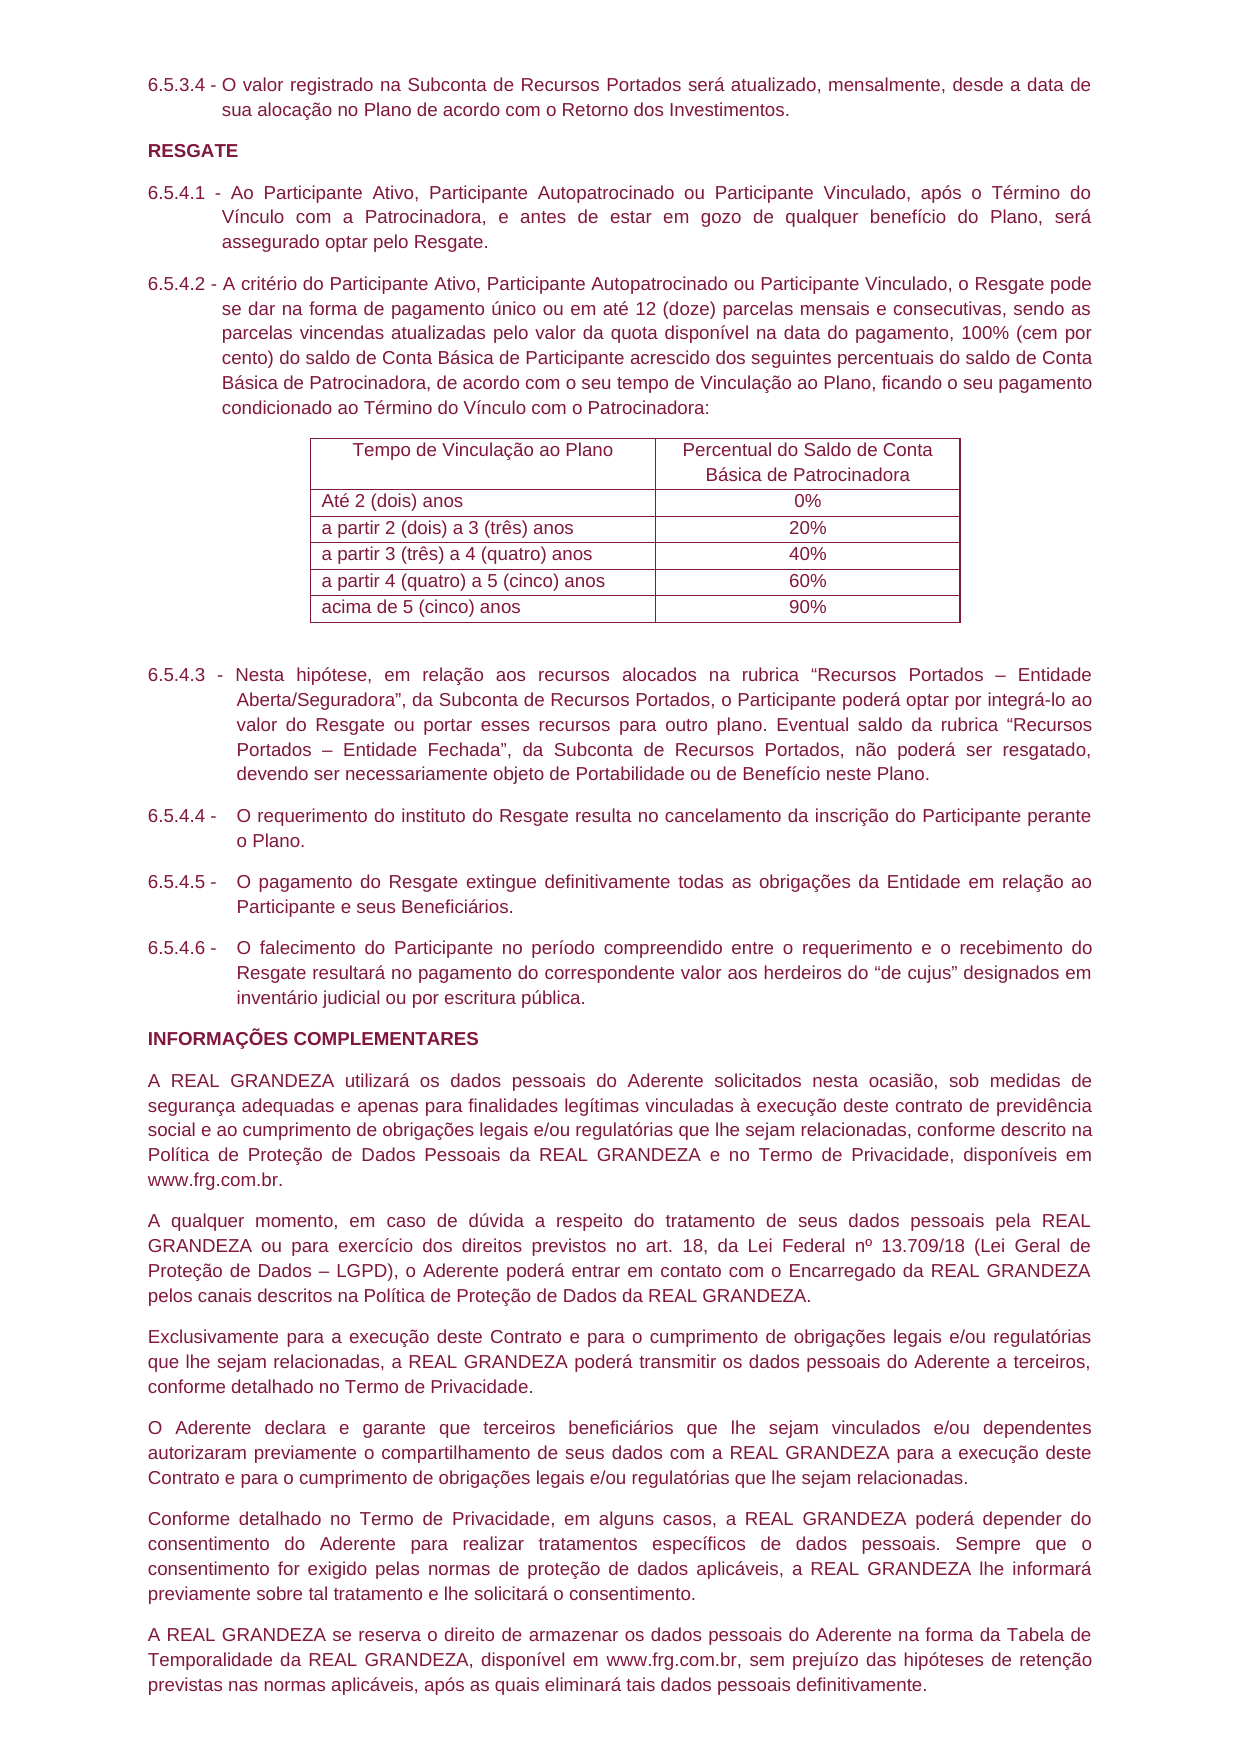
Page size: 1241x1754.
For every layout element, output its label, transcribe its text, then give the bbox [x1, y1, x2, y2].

table_cell acima de 5 (cinco) anos [311, 596, 655, 622]
text RESGATE [148, 140, 1092, 162]
text Exclusivamente para a execução deste Contrato e para o cumprimento de obrigações legais e/ou regulatórias que lhe sejam relacionadas, a REAL GRANDEZA poderá transmitir os dados pessoais do Aderente a terceiros, conforme detalhado no Termo de Privacidade. [148, 1326, 1092, 1397]
table_header Percentual do Saldo de Conta Básica de Patrocinadora [656, 439, 959, 489]
text A qualquer momento, em caso de dúvida a respeito do tratamento de seus dados pessoais pela REAL GRANDEZA ou para exercício dos direitos previstos no art. 18, da Lei Federal nº 13.709/18 (Lei Geral de Proteção de Dados – LGPD), o Aderente poderá entrar em contato com o Encarregado da REAL GRANDEZA pelos canais descritos na Política de Proteção de Dados da REAL GRANDEZA. [148, 1210, 1092, 1306]
text A REAL GRANDEZA se reserva o direito de armazenar os dados pessoais do Aderente na forma da Tabela de Temporalidade da REAL GRANDEZA, disponível em www.frg.com.br, sem prejuízo das hipóteses de retenção previstas nas normas aplicáveis, após as quais eliminará tais dados pessoais definitivamente. [148, 1624, 1092, 1695]
table_cell a partir 3 (três) a 4 (quatro) anos [311, 543, 655, 569]
text 6.5.4.1 - Ao Participante Ativo, Participante Autopatrocinado ou Participante Vinculado, após o Término do Vínculo com a Patrocinadora, e antes de estar em gozo de qualquer benefício do Plano, será assegurado optar pelo Resgate. [148, 182, 1092, 253]
table_header Tempo de Vinculação ao Plano [311, 439, 655, 489]
table_cell 60% [656, 570, 959, 595]
table_cell a partir 2 (dois) a 3 (três) anos [311, 517, 655, 542]
table_cell 40% [656, 543, 959, 569]
table_cell 0% [656, 490, 959, 516]
text Conforme detalhado no Termo de Privacidade, em alguns casos, a REAL GRANDEZA poderá depender do consentimento do Aderente para realizar tratamentos específicos de dados pessoais. Sempre que o consentimento for exigido pelas normas de proteção de dados aplicáveis, a REAL GRANDEZA lhe informará previamente sobre tal tratamento e lhe solicitará o consentimento. [148, 1508, 1092, 1604]
text 6.5.3.4 - O valor registrado na Subconta de Recursos Portados será atualizado, mensalmente, desde a data de sua alocação no Plano de acordo com o Retorno dos Investimentos. [148, 74, 1092, 120]
text A REAL GRANDEZA utilizará os dados pessoais do Aderente solicitados nesta ocasião, sob medidas de segurança adequadas e apenas para finalidades legítimas vinculadas à execução deste contrato de previdência social e ao cumprimento de obrigações legais e/ou regulatórias que lhe sejam relacionadas, conforme descrito na Política de Proteção de Dados Pessoais da REAL GRANDEZA e no Termo de Privacidade, disponíveis em www.frg.com.br. [148, 1070, 1092, 1190]
table_cell 90% [656, 596, 959, 622]
text 6.5.4.3 - Nesta hipótese, em relação aos recursos alocados na rubrica “Recursos Portados – Entidade Aberta/Seguradora”, da Subconta de Recursos Portados, o Participante poderá optar por integrá-lo ao valor do Resgate ou portar esses recursos para outro plano. Eventual saldo da rubrica “Recursos Portados – Entidade Fechada”, da Subconta de Recursos Portados, não poderá ser resgatado, devendo ser necessariamente objeto de Portabilidade ou de Benefício neste Plano. [148, 664, 1092, 785]
text 6.5.4.4 - O requerimento do instituto do Resgate resulta no cancelamento da inscrição do Participante perante o Plano. [148, 805, 1092, 851]
text 6.5.4.2 - A critério do Participante Ativo, Participante Autopatrocinado ou Participante Vinculado, o Resgate pode se dar na forma de pagamento único ou em até 12 (doze) parcelas mensais e consecutivas, sendo as parcelas vincendas atualizadas pelo valor da quota disponível na data do pagamento, 100% (cem por cento) do saldo de Conta Básica de Participante acrescido dos seguintes percentuais do saldo de Conta Básica de Patrocinadora, de acordo com o seu tempo de Vinculação ao Plano, ficando o seu pagamento condicionado ao Término do Vínculo com o Patrocinadora: [148, 273, 1092, 418]
table_cell a partir 4 (quatro) a 5 (cinco) anos [311, 570, 655, 595]
table_cell Até 2 (dois) anos [311, 490, 655, 516]
text 6.5.4.6 - O falecimento do Participante no período compreendido entre o requerimento e o recebimento do Resgate resultará no pagamento do correspondente valor aos herdeiros do “de cujus” designados em inventário judicial ou por escritura pública. [148, 937, 1092, 1008]
text INFORMAÇÕES COMPLEMENTARES [148, 1028, 1092, 1050]
text O Aderente declara e garante que terceiros beneficiários que lhe sejam vinculados e/ou dependentes autorizaram previamente o compartilhamento de seus dados com a REAL GRANDEZA para a execução deste Contrato e para o cumprimento de obrigações legais e/ou regulatórias que lhe sejam relacionadas. [148, 1417, 1092, 1488]
table_cell 20% [656, 517, 959, 542]
text 6.5.4.5 - O pagamento do Resgate extingue definitivamente todas as obrigações da Entidade em relação ao Participante e seus Beneficiários. [148, 871, 1092, 917]
